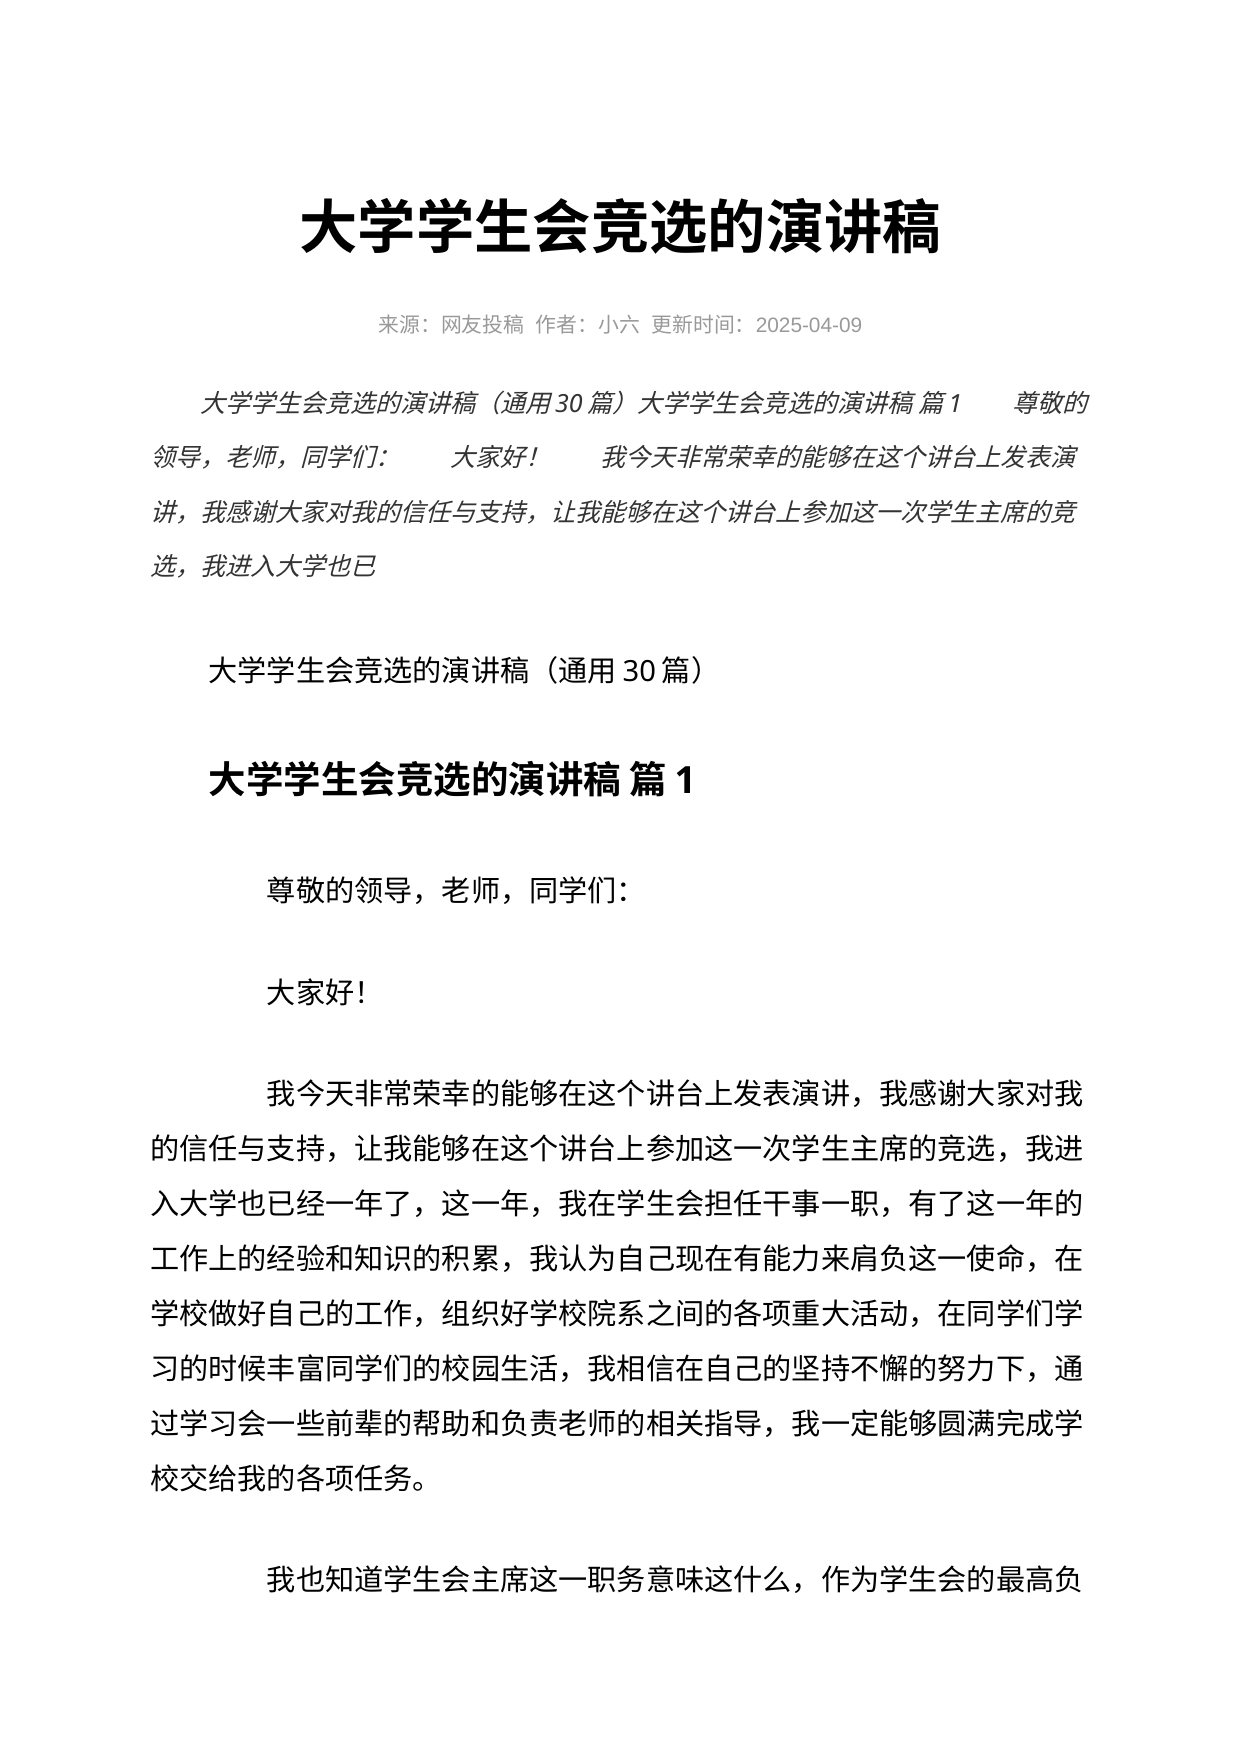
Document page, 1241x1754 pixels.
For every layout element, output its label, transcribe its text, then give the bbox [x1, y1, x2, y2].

text 大学学生会竞选的演讲稿 篇1 [150, 750, 1090, 804]
subtitle 大学学生会竞选的演讲稿 [150, 181, 1090, 266]
text 尊敬的领导，老师，同学们： [150, 867, 1090, 910]
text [150, 1557, 1090, 1599]
text 大学学生会竞选的演讲稿（通用30篇）大学学生会竞选的演讲稿 篇1 尊敬的领导，老师，同学们： 大家好！ 我今天非常荣幸的能够在这个讲台上发表演讲，我感谢大家对我的信任与支持，让我能够在这个讲台上参加这一次学生主席的竞选，我进入大学也已 [150, 383, 1090, 583]
text 来源：网友投稿 作者：小六 更新时间：2025-04-09 [150, 313, 1090, 337]
text 我今天非常荣幸的能够在这个讲台上发表演讲，我感谢大家对我的信任与支持，让我能够在这个讲台上参加这一次学生主席的竞选，我进入大学也已经一年了，这一年，我在学生会担任干事一职，有了这一年的工作上的经验和知识的积累，我认为自己现在有能力来肩负这一使命，在学校做好自己的工作，组织好学校院系之间的各项重大活动，在同学们学习的时候丰富同学们的校园生活，我相信在自己的坚持不懈的努力下，通过学习会一些前辈的帮助和负责老师的相关指导，我一定能够圆满完成学校交给我的各项任务。 [150, 1071, 1090, 1497]
text 大家好！ [150, 969, 1090, 1011]
text 大学学生会竞选的演讲稿（通用30篇） [150, 648, 1090, 690]
